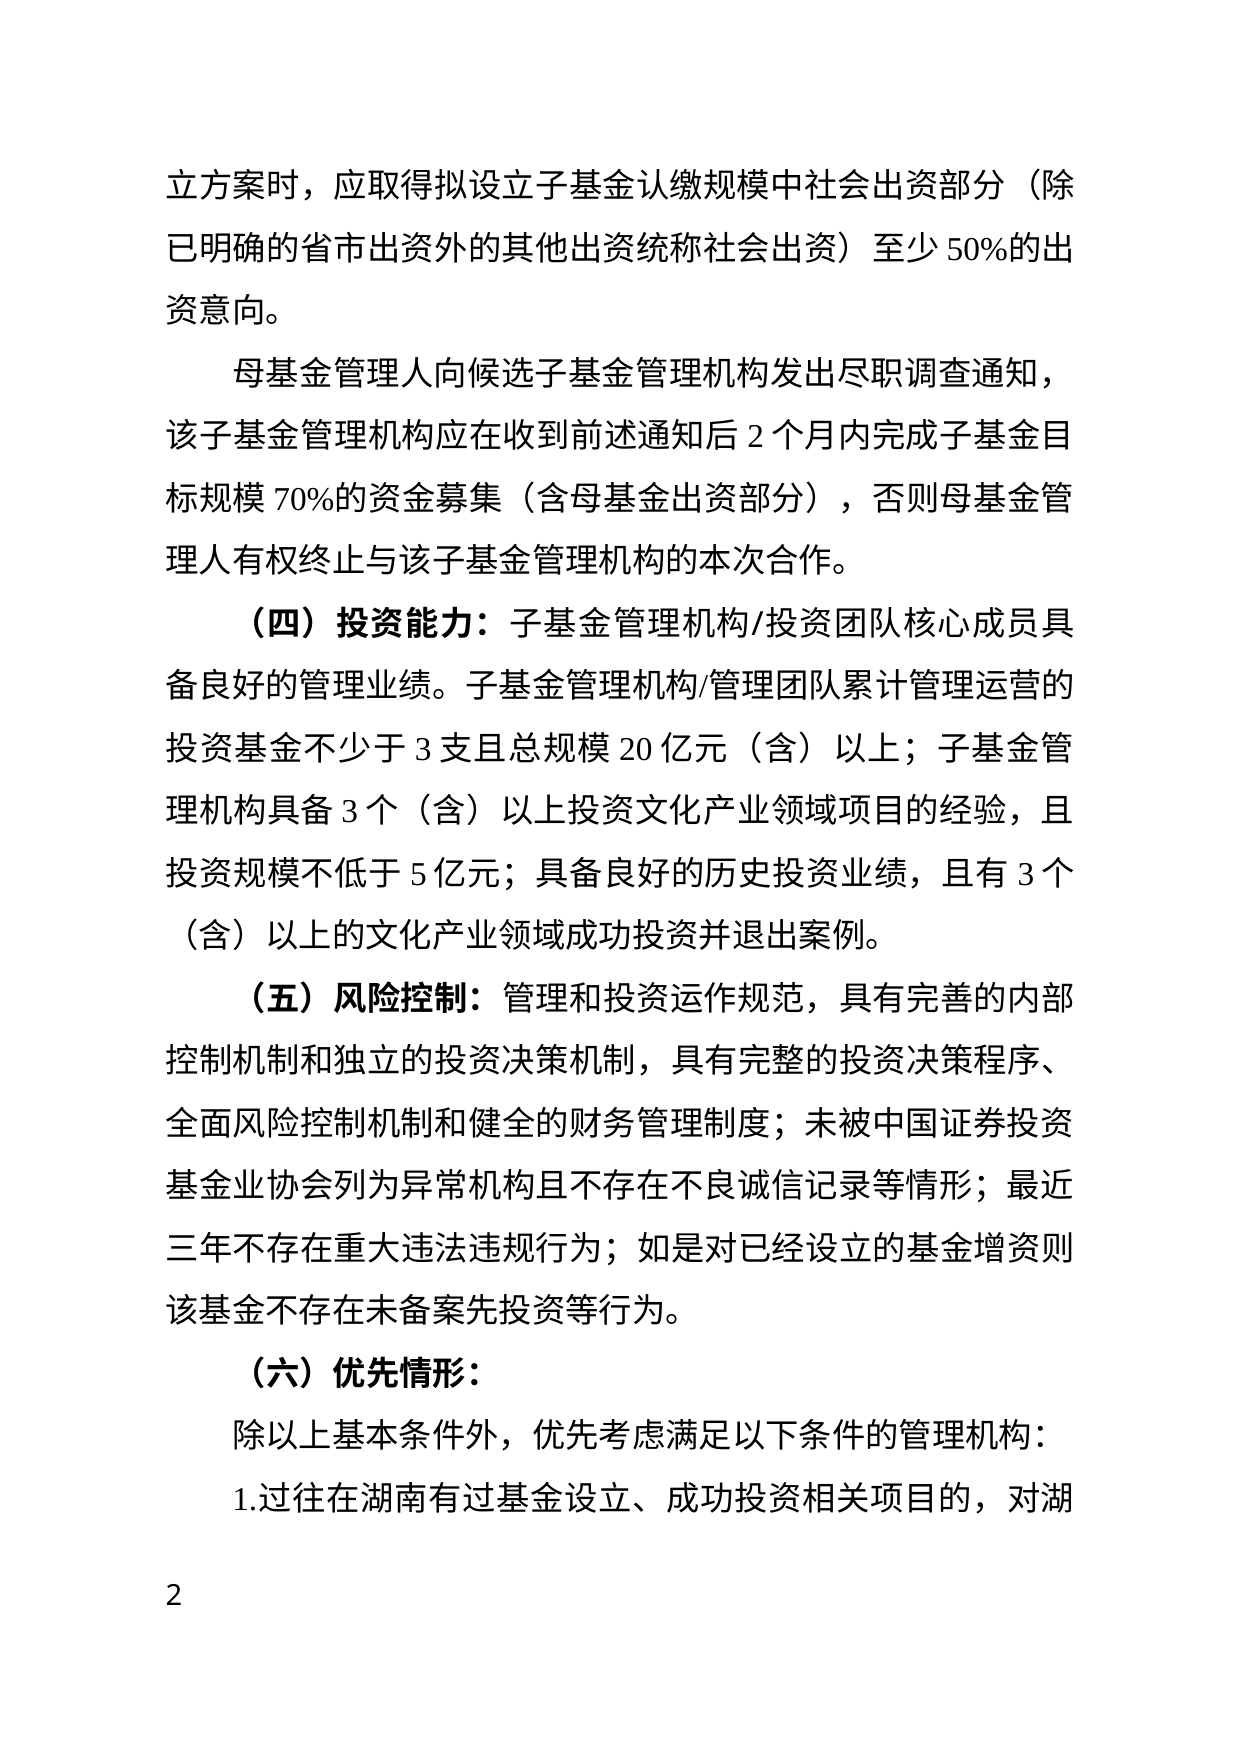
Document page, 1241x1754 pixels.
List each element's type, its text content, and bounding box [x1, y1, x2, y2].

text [165, 148, 1075, 335]
text 母基金管理人向候选子基金管理机构发出尽职调查通知，该子基金管理机构应在收到前述通知后2个月内完成子基金目标规模70%的资金募集（含母基金出资部分），否则母基金管理人有权终止与该子基金管理机构的本次合作。 [165, 335, 1075, 585]
text 除以上基本条件外，优先考虑满足以下条件的管理机构： [165, 1398, 1075, 1460]
text （四）投资能力：子基金管理机构/投资团队核心成员具备良好的管理业绩。子基金管理机构/管理团队累计管理运营的投资基金不少于3支且总规模20亿元（含）以上；子基金管理机构具备3个（含）以上投资文化产业领域项目的经验，且投资规模不低于5亿元；具备良好的历史投资业绩，且有3个（含）以上的文化产业领域成功投资并退出案例。 [165, 585, 1075, 960]
text （五）风险控制：管理和投资运作规范，具有完善的内部控制机制和独立的投资决策机制，具有完整的投资决策程序、全面风险控制机制和健全的财务管理制度；未被中国证券投资基金业协会列为异常机构且不存在不良诚信记录等情形；最近三年不存在重大违法违规行为；如是对已经设立的基金增资则该基金不存在未备案先投资等行为。 [165, 960, 1075, 1335]
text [165, 1460, 1075, 1523]
text （六）优先情形： [165, 1335, 1075, 1398]
